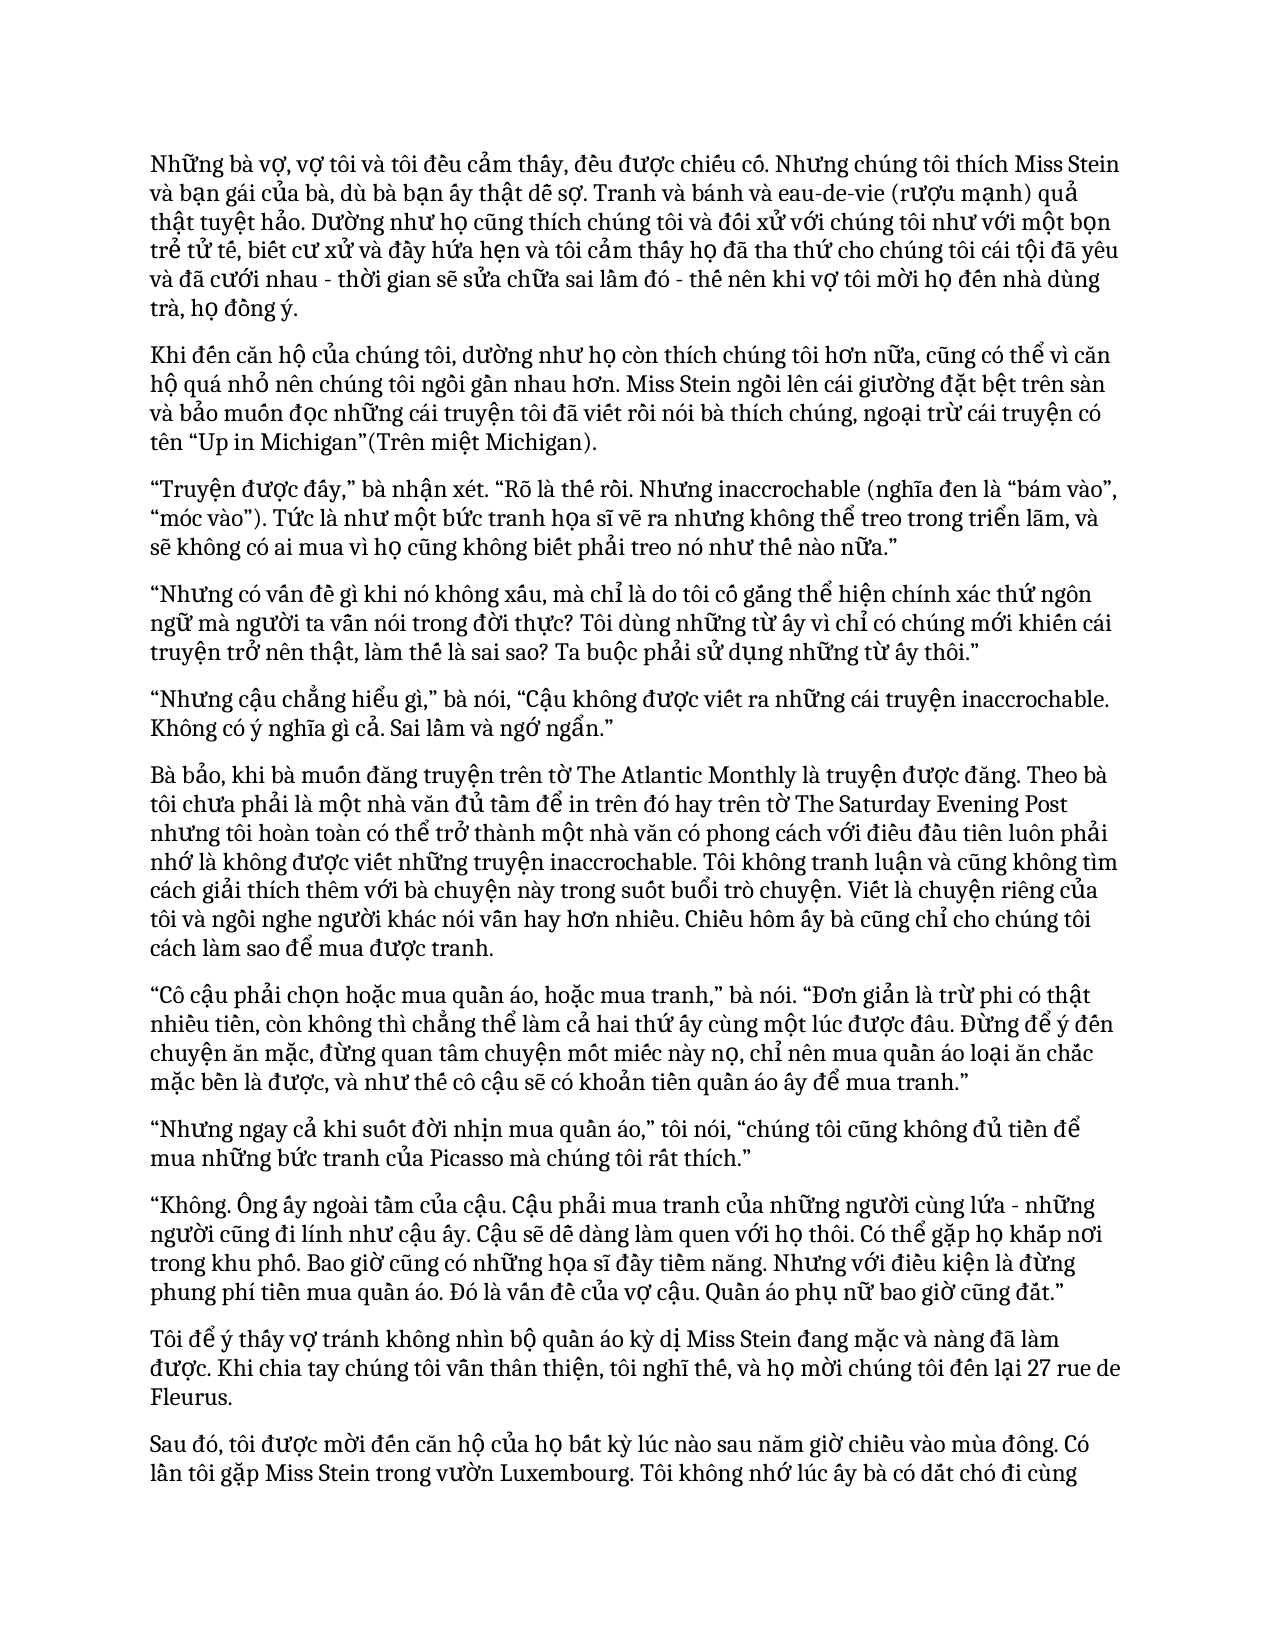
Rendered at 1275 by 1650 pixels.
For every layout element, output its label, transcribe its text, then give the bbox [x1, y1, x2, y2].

text “Cô cậu phải chọn hoặc mua quần áo, hoặc mua tranh,” bà nói. “Đơn giản là trừ phi có thật nhiều tiền, còn không thì chẳng thể làm cả hai thứ ấy cùng một lúc được đâu. Đừng để ý đến chuyện ăn mặc, đừng quan tâm chuyện mốt miếc này nọ, chỉ nên mua quần áo loại ăn chắc mặc bền là được, và như thế cô cậu sẽ có khoản tiền quần áo ấy để mua tranh.” [150, 981, 1125, 1096]
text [150, 150, 1125, 322]
text “Không. Ông ấy ngoài tầm của cậu. Cậu phải mua tranh của những người cùng lứa - những người cũng đi lính như cậu ấy. Cậu sẽ dễ dàng làm quen với họ thôi. Có thể gặp họ khắp nơi trong khu phố. Bao giờ cũng có những họa sĩ đầy tiềm năng. Nhưng với điều kiện là đừng phung phí tiền mua quần áo. Đó là vấn đề của vợ cậu. Quần áo phụ nữ bao giờ cũng đắt.” [150, 1191, 1125, 1306]
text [150, 1430, 1125, 1487]
text Bà bảo, khi bà muốn đăng truyện trên tờ The Atlantic Monthly là truyện được đăng. Theo bà tôi chưa phải là một nhà văn đủ tầm để in trên đó hay trên tờ The Saturday Evening Post nhưng tôi hoàn toàn có thể trở thành một nhà văn có phong cách với điều đầu tiên luôn phải nhớ là không được viết những truyện inaccrochable. Tôi không tranh luận và cũng không tìm cách giải thích thêm với bà chuyện này trong suốt buổi trò chuyện. Viết là chuyện riêng của tôi và ngồi nghe người khác nói vẫn hay hơn nhiều. Chiều hôm ấy bà cũng chỉ cho chúng tôi cách làm sao để mua được tranh. [150, 761, 1125, 962]
text Khi đến căn hộ của chúng tôi, dường như họ còn thích chúng tôi hơn nữa, cũng có thể vì căn hộ quá nhỏ nên chúng tôi ngồi gần nhau hơn. Miss Stein ngồi lên cái giường đặt bệt trên sàn và bảo muốn đọc những cái truyện tôi đã viết rồi nói bà thích chúng, ngoại trừ cái truyện có tên “Up in Michigan”(Trên miệt Michigan). [150, 341, 1125, 456]
text “Nhưng cậu chẳng hiểu gì,” bà nói, “Cậu không được viết ra những cái truyện inaccrochable. Không có ý nghĩa gì cả. Sai lầm và ngớ ngẩn.” [150, 685, 1125, 742]
text Tôi để ý thấy vợ tránh không nhìn bộ quần áo kỳ dị Miss Stein đang mặc và nàng đã làm được. Khi chia tay chúng tôi vẫn thân thiện, tôi nghĩ thế, và họ mời chúng tôi đến lại 27 rue de Fleurus. [150, 1325, 1125, 1411]
text “Nhưng có vấn đề gì khi nó không xấu, mà chỉ là do tôi cố gắng thể hiện chính xác thứ ngôn ngữ mà người ta vẫn nói trong đời thực? Tôi dùng những từ ấy vì chỉ có chúng mới khiến cái truyện trở nên thật, làm thế là sai sao? Ta buộc phải sử dụng những từ ấy thôi.” [150, 580, 1125, 666]
text “Nhưng ngay cả khi suốt đời nhịn mua quần áo,” tôi nói, “chúng tôi cũng không đủ tiền để mua những bức tranh của Picasso mà chúng tôi rất thích.” [150, 1115, 1125, 1172]
text “Truyện được đấy,” bà nhận xét. “Rõ là thế rồi. Nhưng inaccrochable (nghĩa đen là “bám vào”, “móc vào”). Tức là như một bức tranh họa sĩ vẽ ra nhưng không thể treo trong triển lãm, và sẽ không có ai mua vì họ cũng không biết phải treo nó như thế nào nữa.” [150, 475, 1125, 561]
